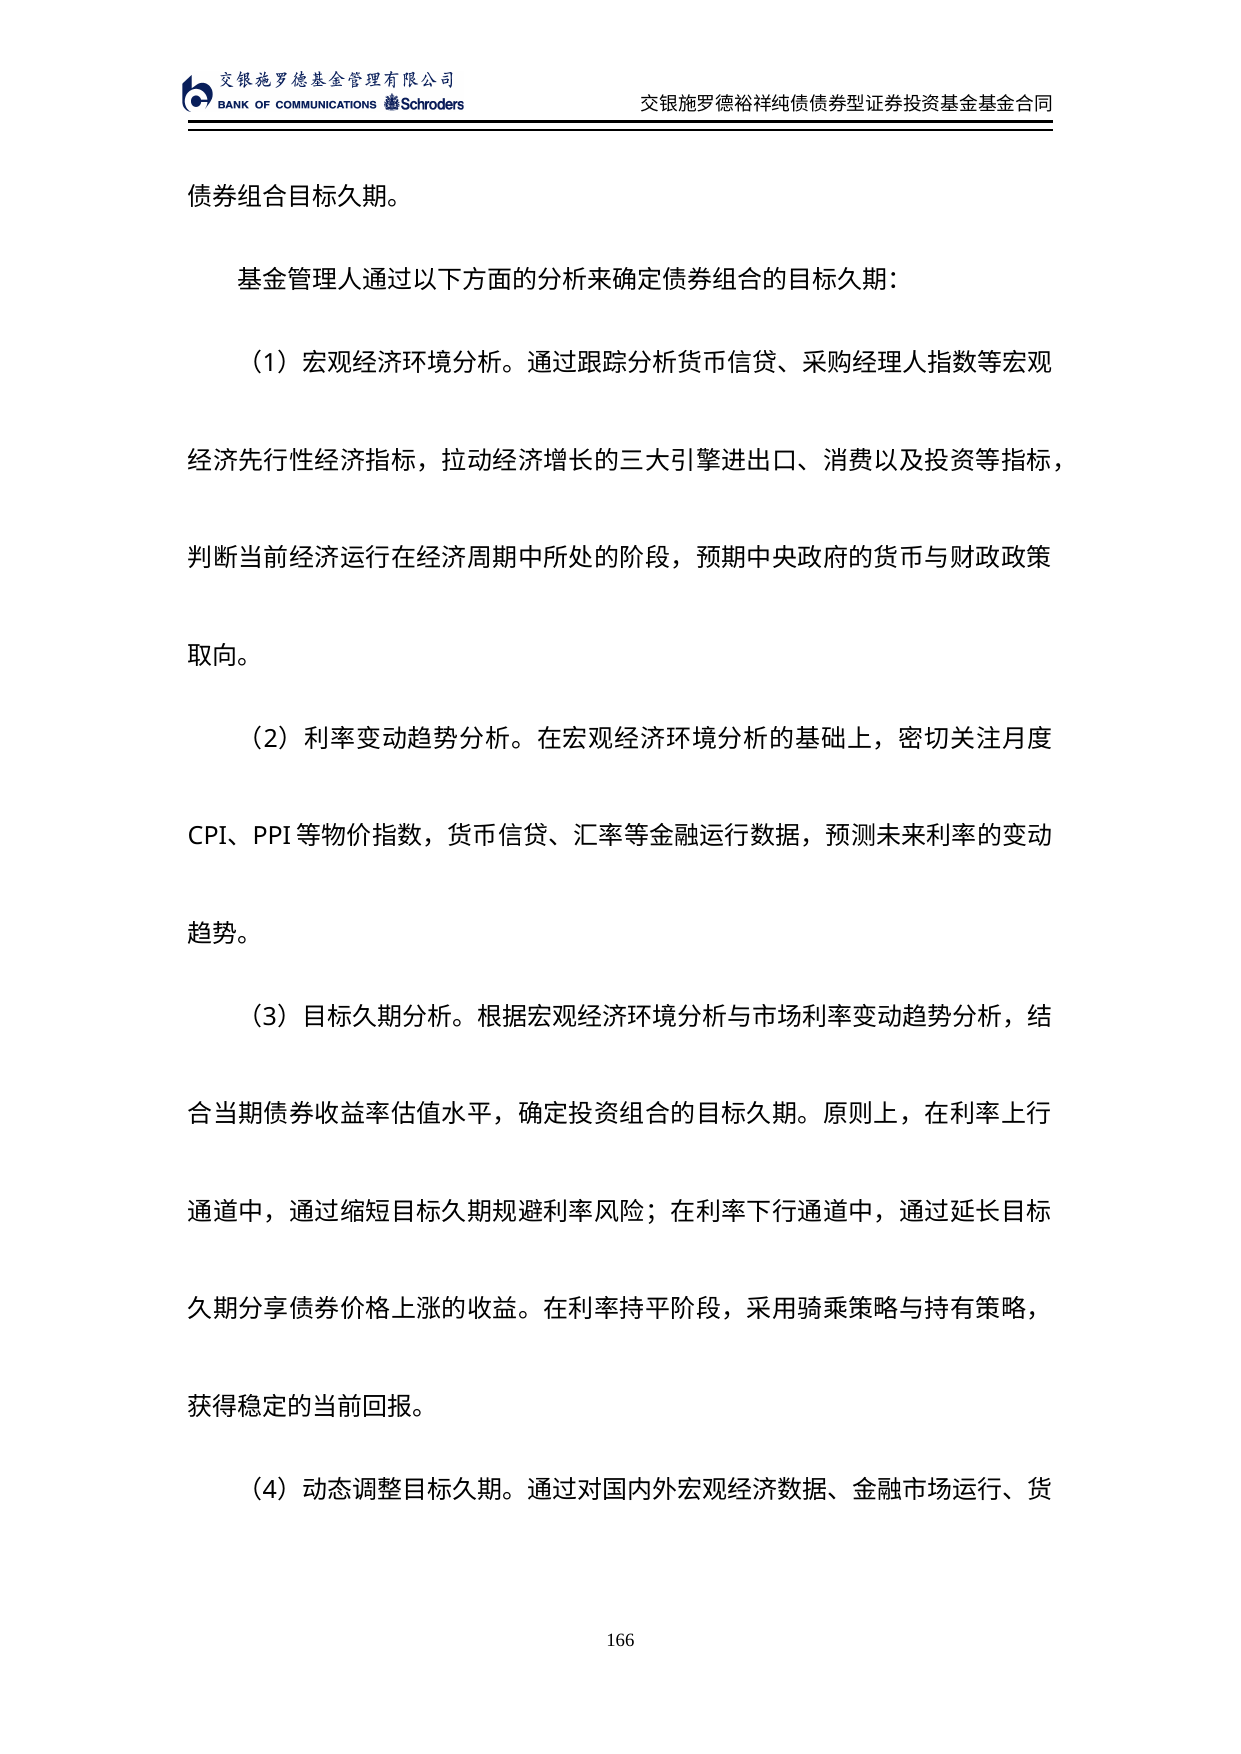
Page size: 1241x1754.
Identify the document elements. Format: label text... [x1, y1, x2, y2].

text 基金管理人通过以下方面的分析来确定债券组合的目标久期： [187, 245, 1053, 310]
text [187, 162, 1053, 227]
text （2）利率变动趋势分析。在宏观经济环境分析的基础上，密切关注月度CPI、PPI等物价指数，货币信贷、汇率等金融运行数据，预测未来利率的变动趋势。 [187, 704, 1053, 964]
picture [182, 71, 464, 112]
text （1）宏观经济环境分析。通过跟踪分析货币信贷、采购经理人指数等宏观经济先行性经济指标，拉动经济增长的三大引擎进出口、消费以及投资等指标，判断当前经济运行在经济周期中所处的阶段，预期中央政府的货币与财政政策取向。 [187, 328, 1053, 686]
text （3）目标久期分析。根据宏观经济环境分析与市场利率变动趋势分析，结合当期债券收益率估值水平，确定投资组合的目标久期。原则上，在利率上行通道中，通过缩短目标久期规避利率风险；在利率下行通道中，通过延长目标久期分享债券价格上涨的收益。在利率持平阶段，采用骑乘策略与持有策略，获得稳定的当前回报。 [187, 982, 1053, 1437]
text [187, 1455, 1053, 1520]
